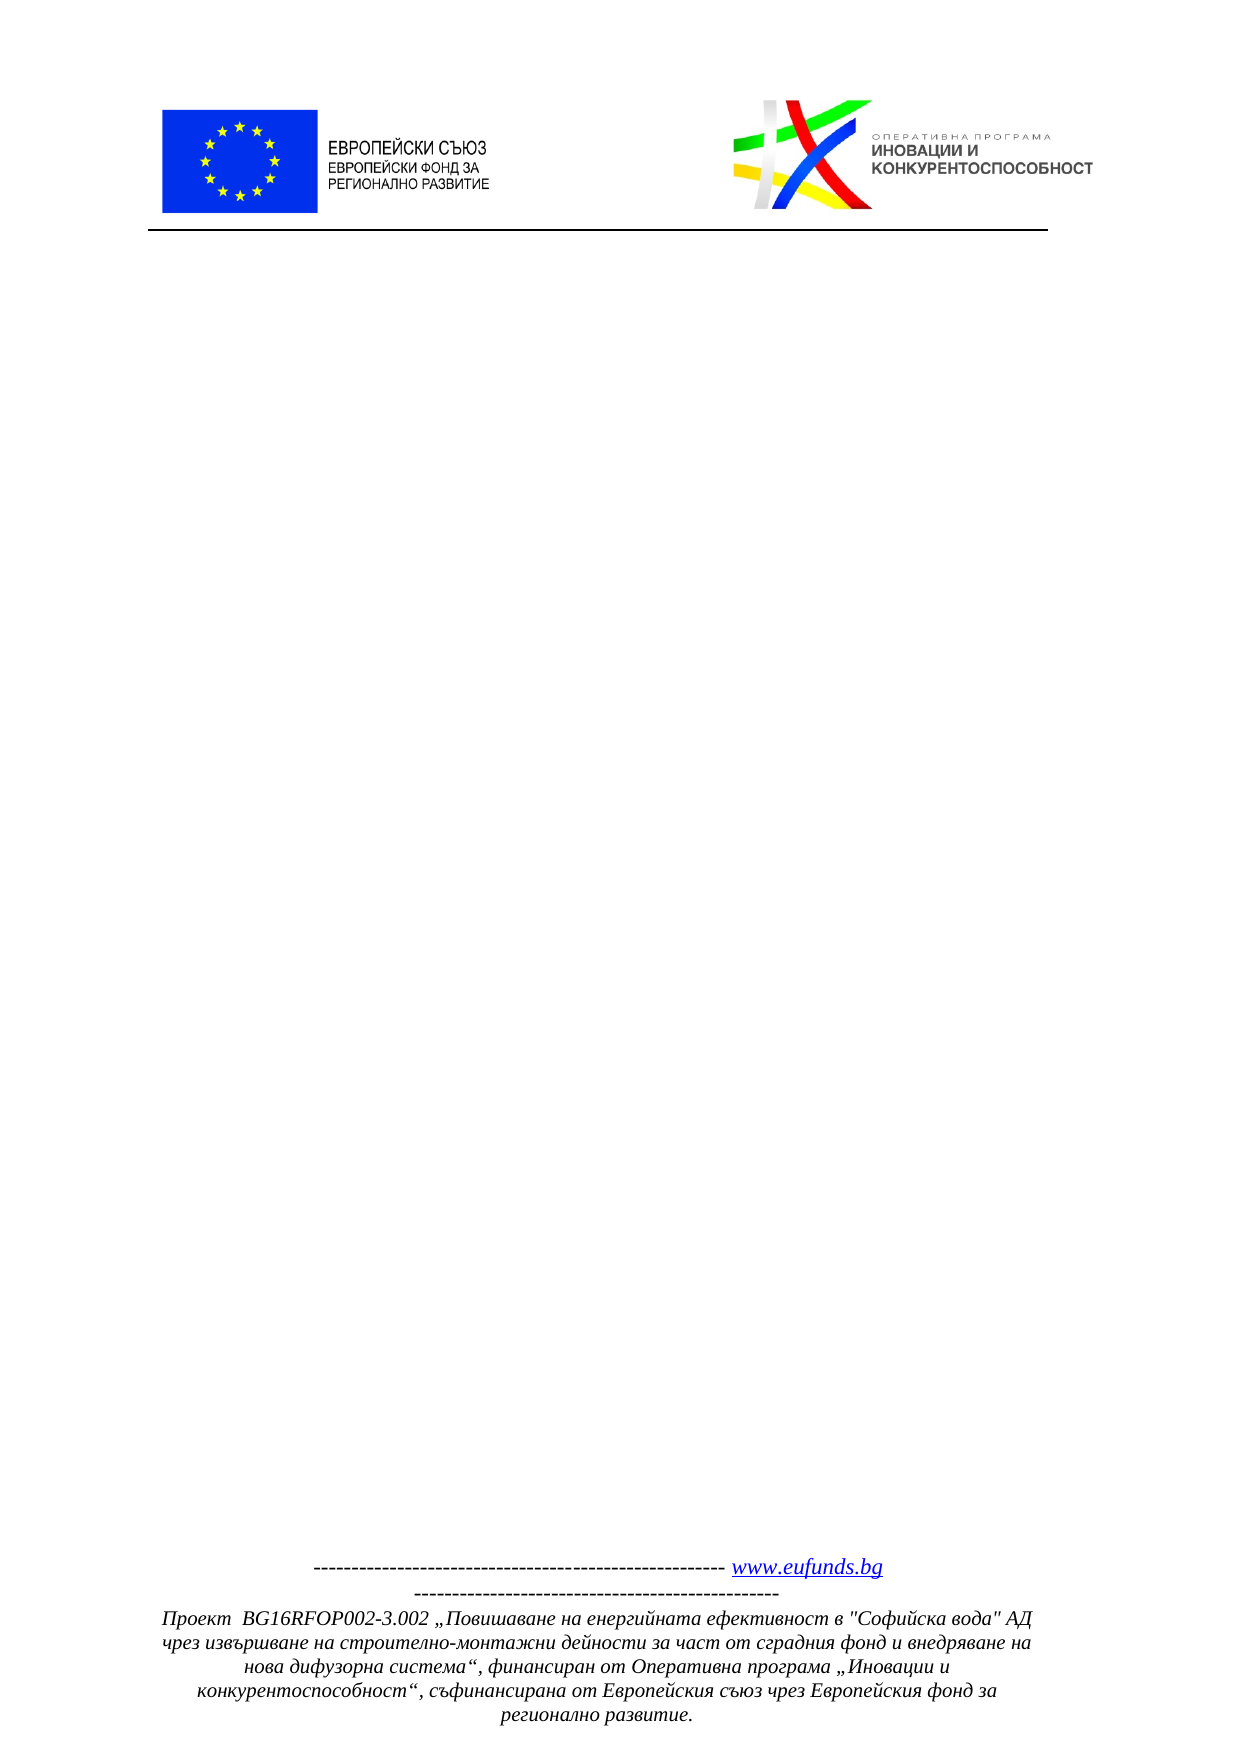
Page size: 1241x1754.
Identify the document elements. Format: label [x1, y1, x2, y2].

picture [147, 98, 518, 227]
picture [707, 76, 1093, 227]
